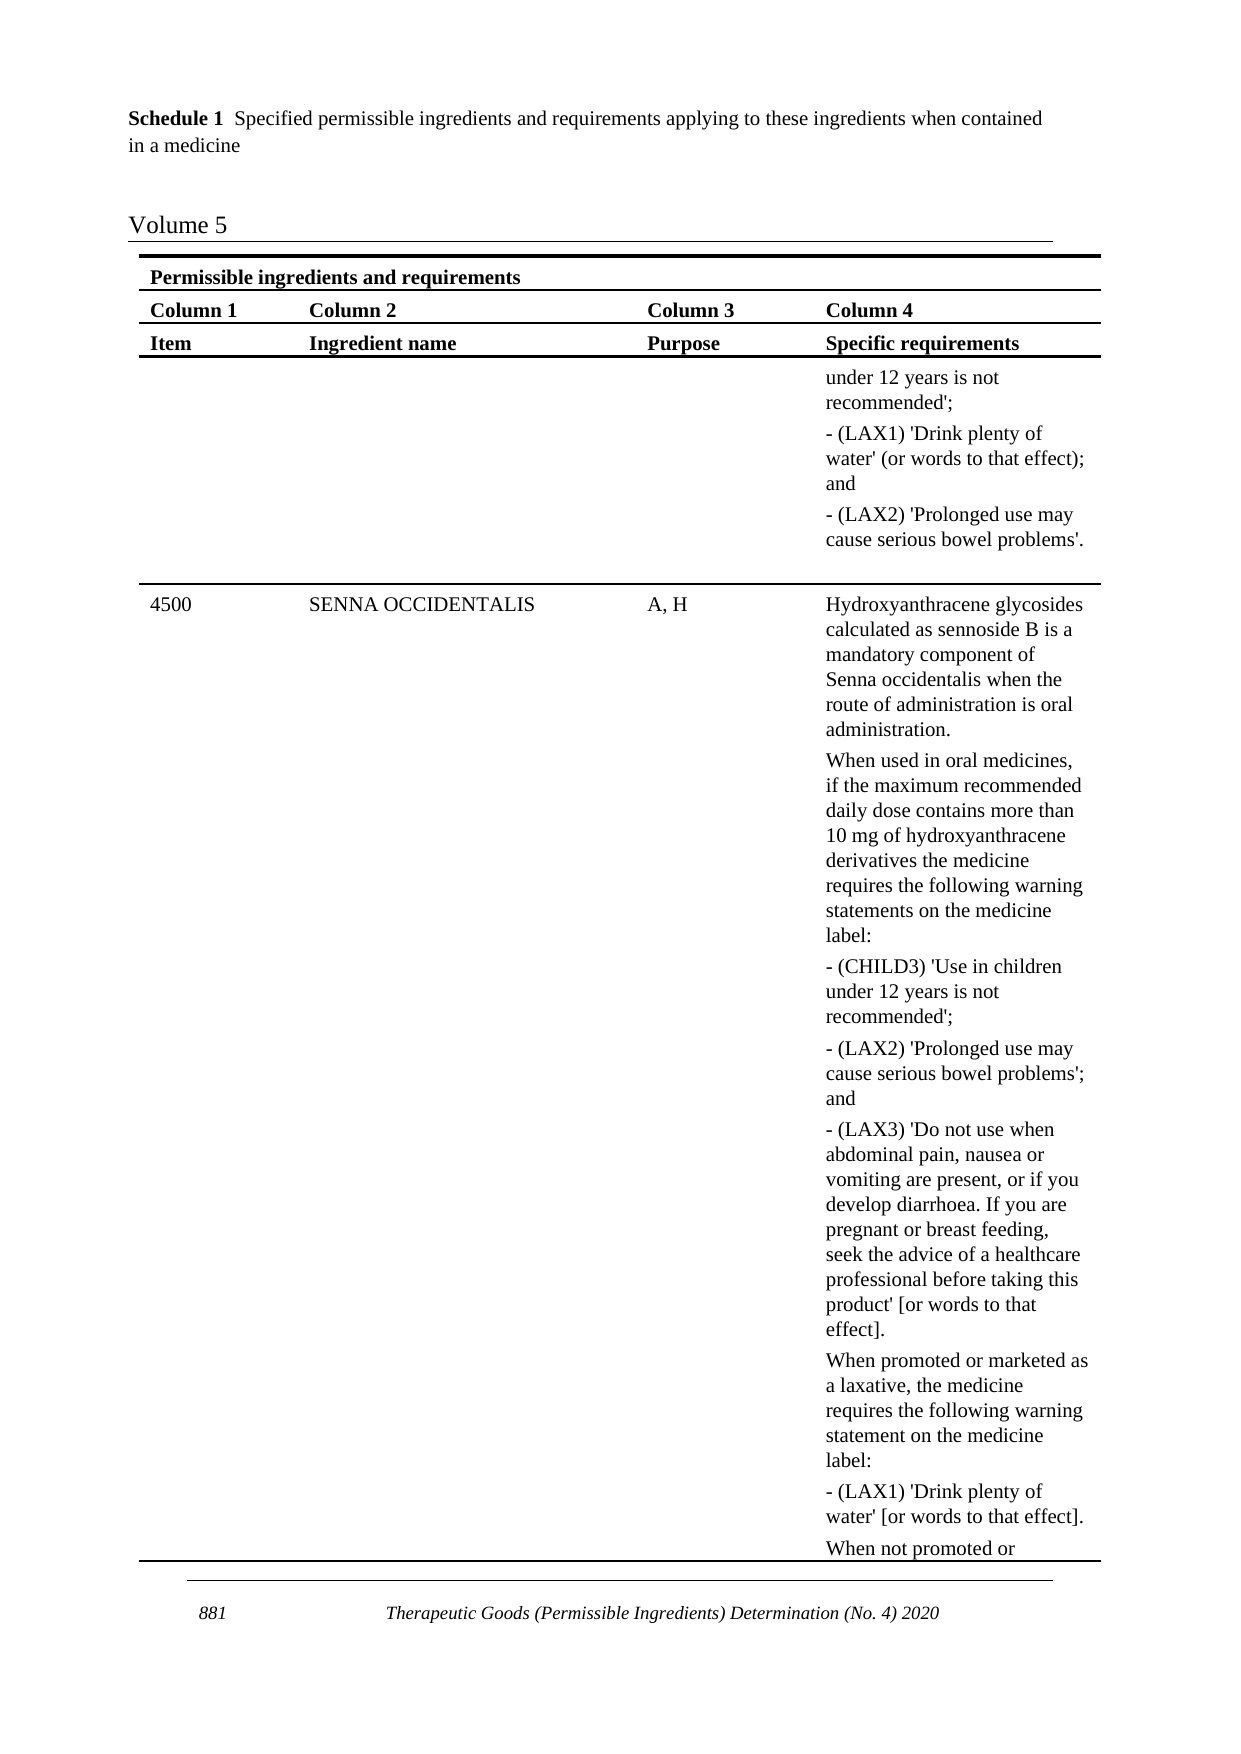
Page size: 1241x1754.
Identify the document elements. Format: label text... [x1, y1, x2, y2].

table_cell Specific requirements [814, 324, 1101, 355]
table_cell Item [139, 324, 298, 355]
table_cell Column 3 [636, 291, 814, 322]
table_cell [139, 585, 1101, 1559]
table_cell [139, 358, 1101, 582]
table_cell Ingredient name [298, 324, 636, 355]
table_header Permissible ingredients and requirements [139, 258, 1101, 289]
table_cell Column 1 [139, 291, 298, 322]
table_cell Column 4 [814, 291, 1101, 322]
table_cell Purpose [636, 324, 814, 355]
table_cell Column 2 [298, 291, 636, 322]
